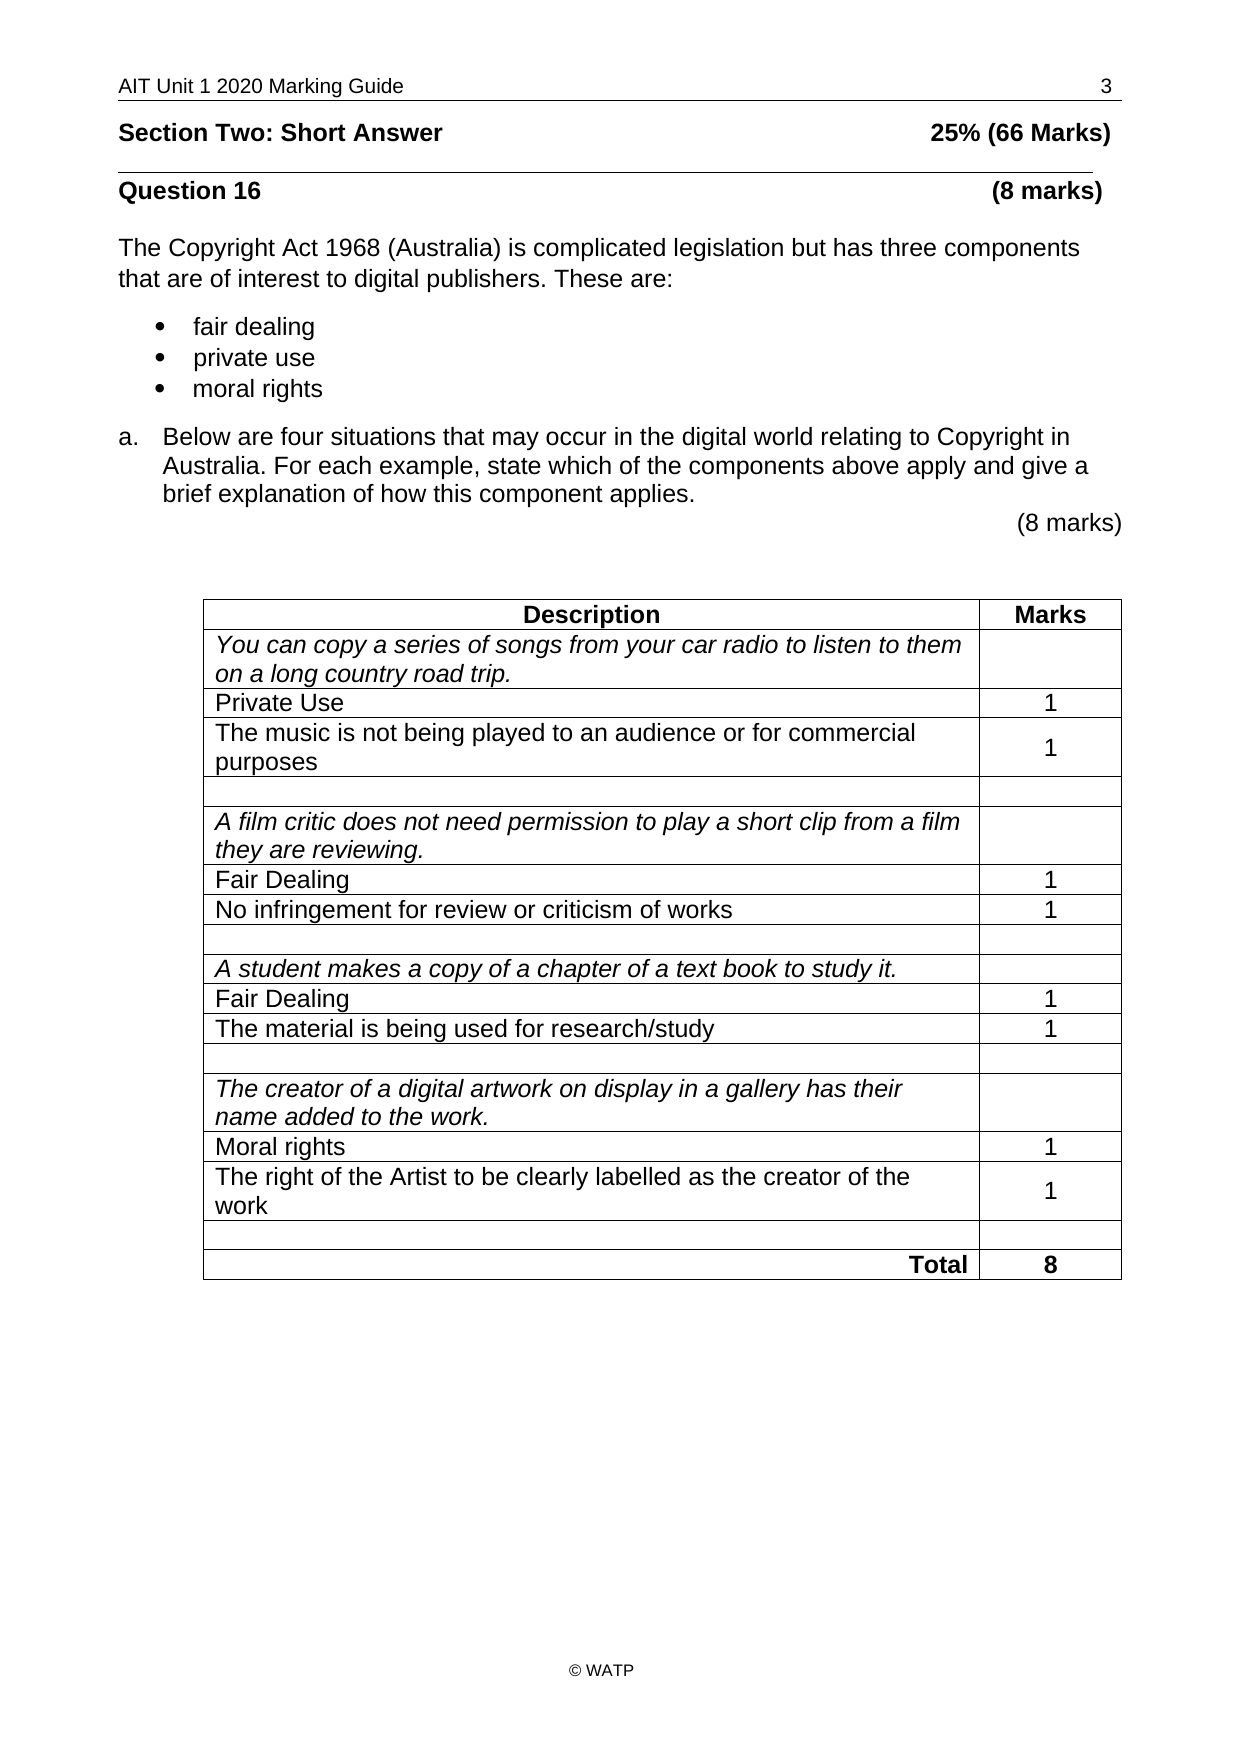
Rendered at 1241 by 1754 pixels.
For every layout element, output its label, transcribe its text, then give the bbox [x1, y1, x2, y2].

table_cell Fair Dealing [204, 984, 979, 1013]
table_cell [980, 777, 1121, 806]
table_cell The material is being used for research/study [204, 1014, 979, 1043]
table_cell [204, 1044, 979, 1073]
table_cell 1 [980, 865, 1121, 894]
table_cell The right of the Artist to be clearly labelled as the creator of the work [204, 1162, 979, 1219]
list moral rights [155, 374, 1122, 403]
table_cell [204, 777, 979, 806]
table_cell Moral rights [204, 1132, 979, 1161]
table_cell 8 [980, 1250, 1121, 1279]
table_cell [980, 807, 1121, 864]
table_cell A film critic does not need permission to play a short clip from a film they are reviewing. [204, 807, 979, 864]
list (8 marks) [162, 508, 1122, 537]
table_cell 1 [980, 1162, 1121, 1219]
list private use [156, 343, 1122, 372]
table_cell [980, 955, 1121, 983]
table_header Marks [980, 600, 1121, 629]
table_cell [980, 1074, 1121, 1131]
table_cell A student makes a copy of a chapter of a text book to study it. [204, 955, 979, 983]
table_cell The creator of a digital artwork on display in a gallery has their name added to the work. [204, 1074, 979, 1131]
table_cell 1 [980, 895, 1121, 924]
table_cell 1 [980, 984, 1121, 1013]
table_cell 1 [980, 1014, 1121, 1043]
table_cell 1 [980, 689, 1121, 717]
list Below are four situations that may occur in the digital world relating to Copyright in Australia. For each example, state which of the components above apply and give a brief explanation of how this component applies. [118, 422, 1122, 508]
table_cell 1 [980, 1132, 1121, 1161]
table_cell The music is not being played to an audience or for commercial purposes [204, 718, 979, 776]
list The Copyright Act 1968 (Australia) is complicated legislation but has three components that are of interest to digital publishers. These are: [118, 233, 1122, 293]
table_cell Total [204, 1250, 979, 1279]
table_cell Fair Dealing [204, 865, 979, 894]
table_cell [980, 630, 1121, 687]
text Question 16 (8 marks) [118, 176, 1122, 204]
table_cell [980, 1044, 1121, 1073]
table_header Description [204, 600, 979, 629]
table_cell 1 [980, 718, 1121, 776]
table_cell [980, 925, 1121, 953]
table_cell You can copy a series of songs from your car radio to listen to them on a long country road trip. [204, 630, 979, 687]
list fair dealing [156, 312, 1122, 341]
table_cell [204, 1221, 979, 1249]
text Section Two: Short Answer 25% (66 Marks) [118, 118, 1122, 147]
table_cell [204, 925, 979, 953]
table_cell Private Use [204, 689, 979, 717]
table_cell [980, 1221, 1121, 1249]
table_cell No infringement for review or criticism of works [204, 895, 979, 924]
